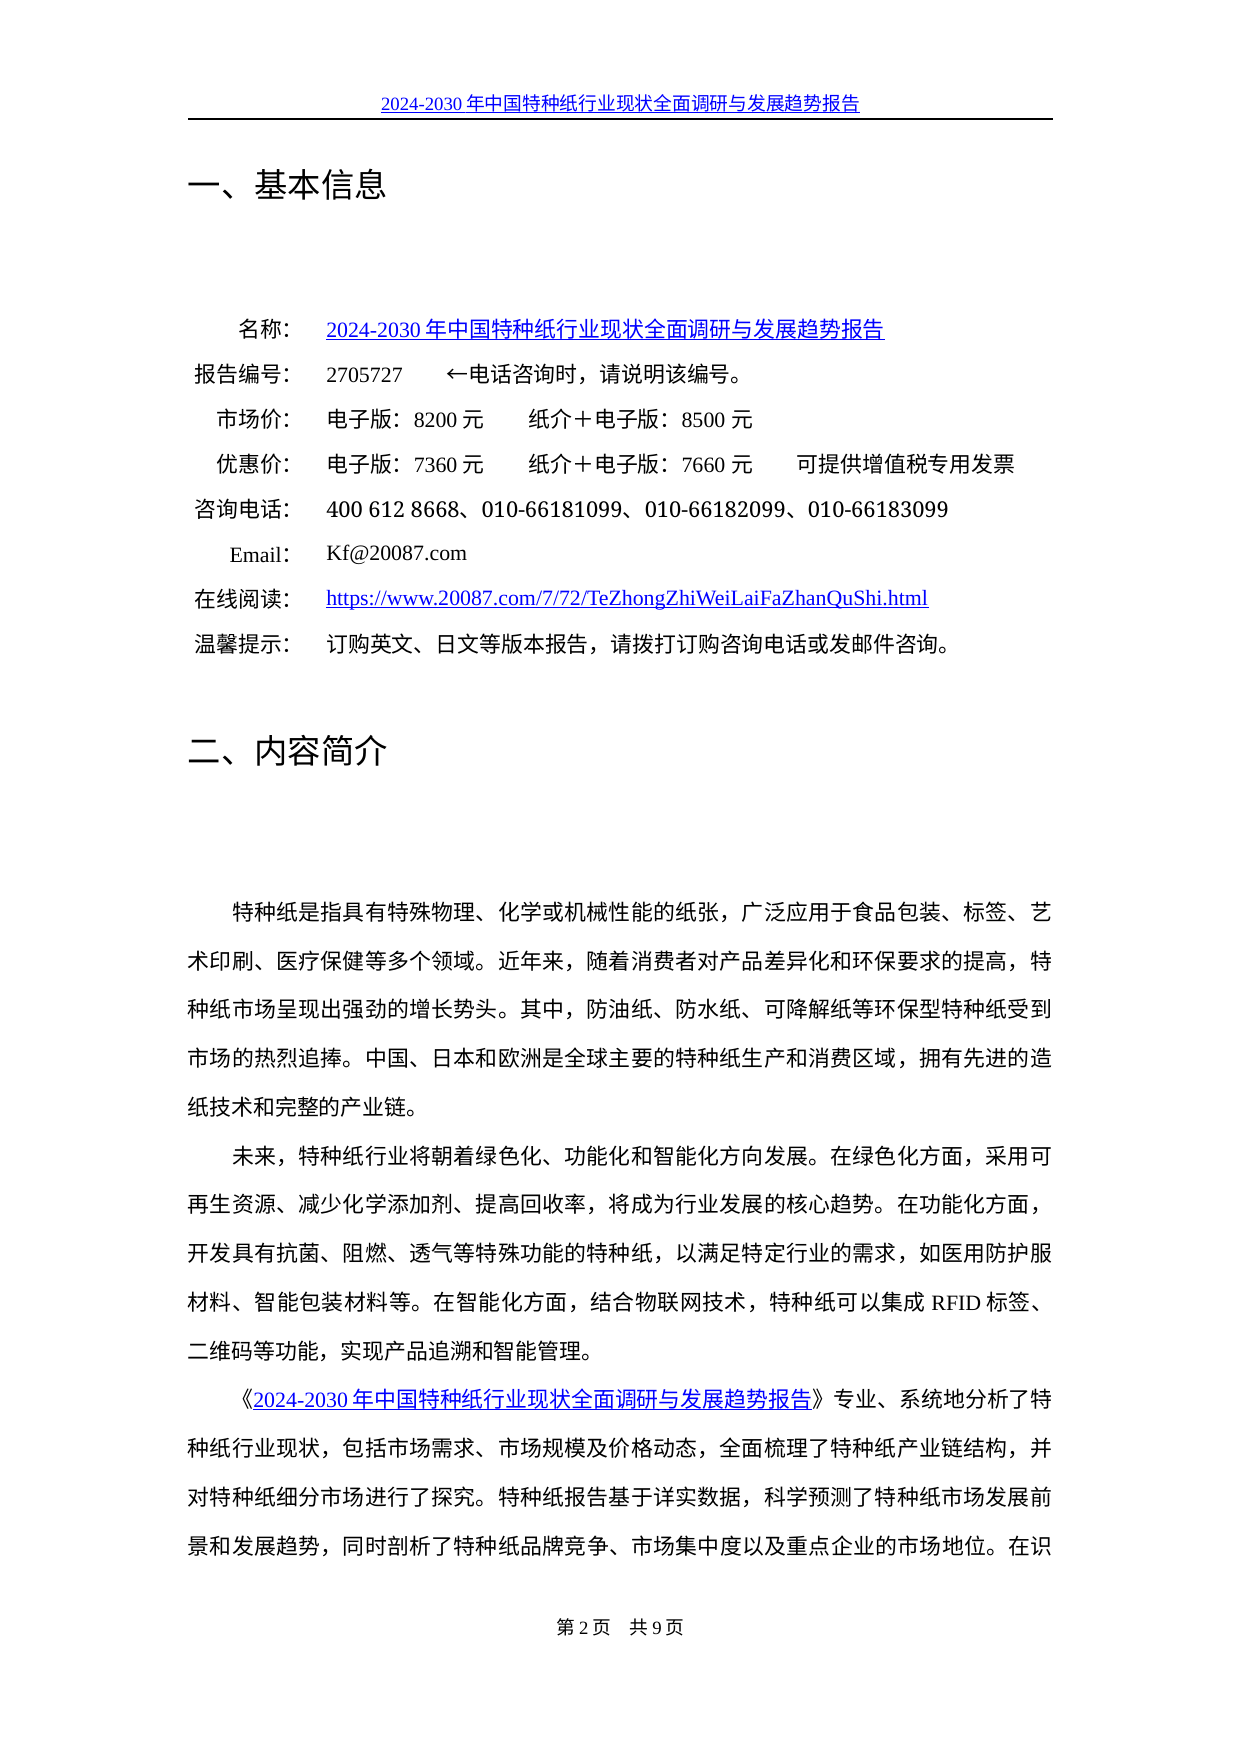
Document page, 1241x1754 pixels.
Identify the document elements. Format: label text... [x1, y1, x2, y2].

table_header 名称： [167, 312, 315, 357]
title 二、内容简介 [187, 717, 1053, 782]
table_cell 在线阅读： [167, 582, 315, 627]
table_cell 市场价： [167, 402, 315, 447]
table_header 2024-2030年中国特种纸行业现状全面调研与发展趋势报告 [315, 312, 1073, 357]
table_cell 订购英文、日文等版本报告，请拨打订购咨询电话或发邮件咨询。 [315, 627, 1073, 672]
table_cell 报告编号： [167, 357, 315, 402]
title 一、基本信息 [187, 150, 1053, 215]
table_cell 优惠价： [167, 447, 315, 492]
table_cell 400 612 8668、010-66181099、010-66182099、010-66183099 [315, 492, 1073, 537]
table_cell 电子版：7360 元 纸介＋电子版：7660 元 可提供增值税专用发票 [315, 447, 1073, 492]
table_cell [315, 582, 1073, 627]
table_cell 2705727 ←电话咨询时，请说明该编号。 [315, 357, 1073, 402]
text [187, 894, 1053, 1561]
table_cell 电子版：8200 元 纸介＋电子版：8500 元 [315, 402, 1073, 447]
table_cell 咨询电话： [167, 492, 315, 537]
table_cell Kf@20087.com [315, 537, 1073, 582]
table_cell Email： [167, 537, 315, 582]
table_cell 温馨提示： [167, 627, 315, 672]
